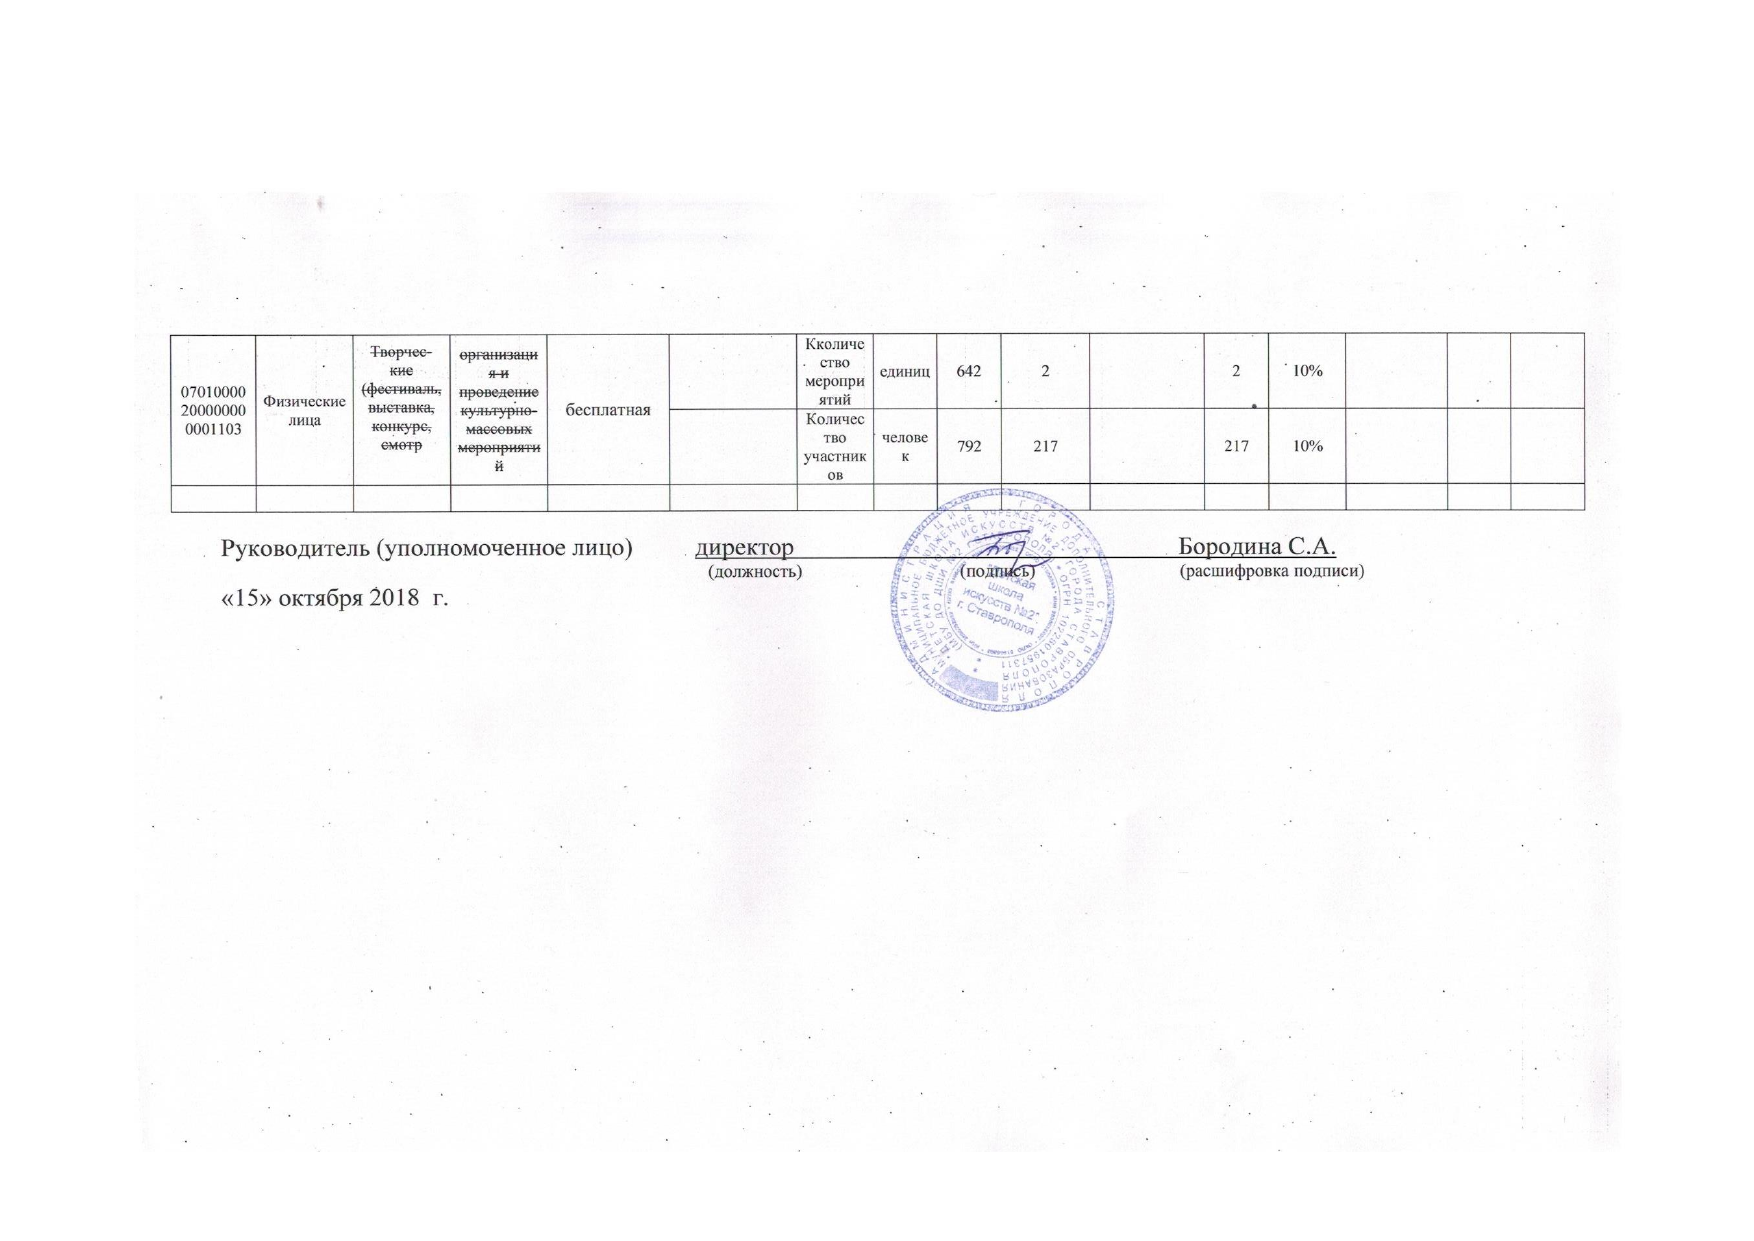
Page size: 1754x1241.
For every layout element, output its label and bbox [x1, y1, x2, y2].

picture [118, 177, 1636, 1152]
